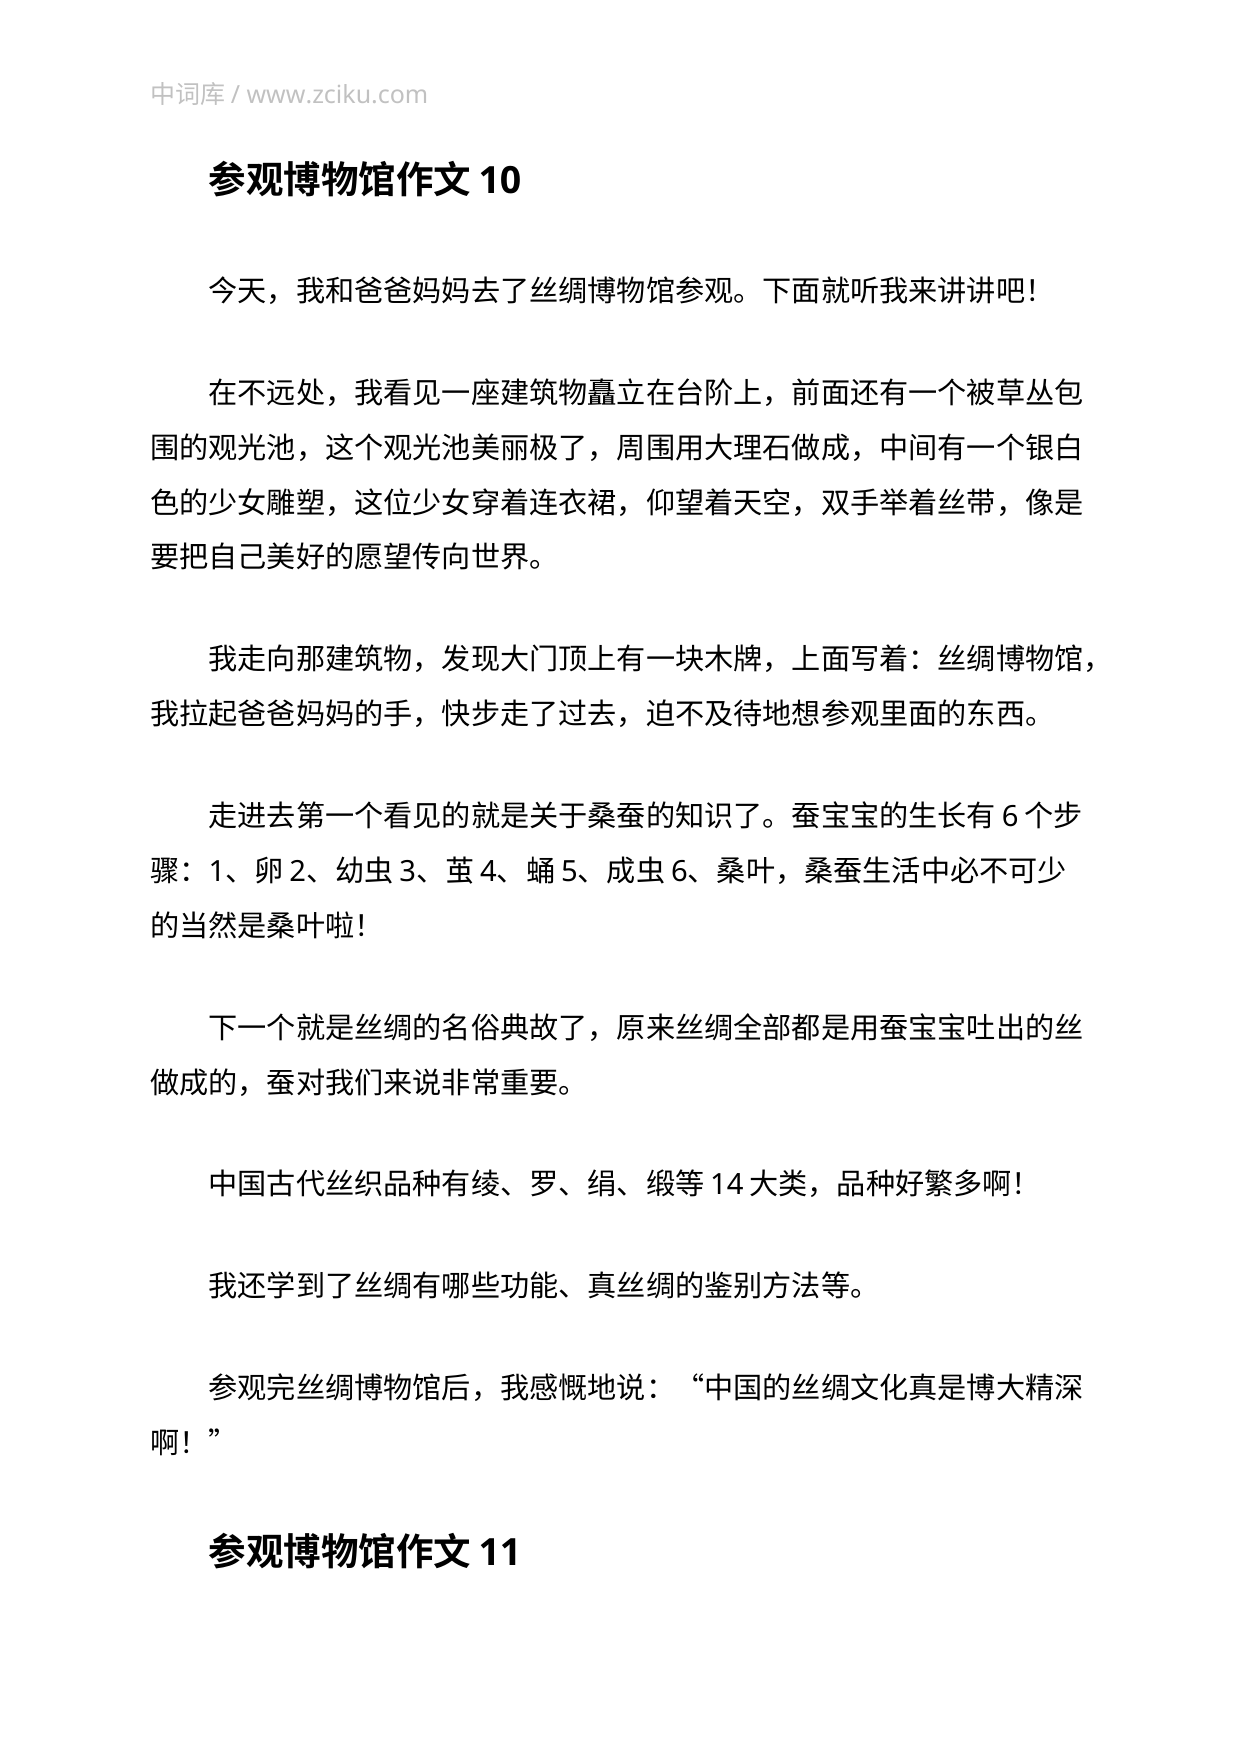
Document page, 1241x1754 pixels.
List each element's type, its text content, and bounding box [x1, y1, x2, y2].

text 参观完丝绸博物馆后，我感慨地说：“中国的丝绸文化真是博大精深啊！” [150, 1365, 1090, 1462]
text 我还学到了丝绸有哪些功能、真丝绸的鉴别方法等。 [150, 1263, 1090, 1305]
text 参观博物馆作文10 [150, 150, 1090, 204]
text 在不远处，我看见一座建筑物矗立在台阶上，前面还有一个被草丛包围的观光池，这个观光池美丽极了，周围用大理石做成，中间有一个银白色的少女雕塑，这位少女穿着连衣裙，仰望着天空，双手举着丝带，像是要把自己美好的愿望传向世界。 [150, 369, 1090, 576]
text 走进去第一个看见的就是关于桑蚕的知识了。蚕宝宝的生长有6个步骤：1、卵2、幼虫3、茧4、蛹5、成虫6、桑叶，桑蚕生活中必不可少的当然是桑叶啦！ [150, 792, 1090, 945]
text 我走向那建筑物，发现大门顶上有一块木牌，上面写着：丝绸博物馆，我拉起爸爸妈妈的手，快步走了过去，迫不及待地想参观里面的东西。 [150, 636, 1090, 733]
text 参观博物馆作文11 [150, 1521, 1090, 1576]
text 今天，我和爸爸妈妈去了丝绸博物馆参观。下面就听我来讲讲吧！ [150, 268, 1090, 310]
text 中国古代丝织品种有绫、罗、绢、缎等14大类，品种好繁多啊！ [150, 1161, 1090, 1203]
text 下一个就是丝绸的名俗典故了，原来丝绸全部都是用蚕宝宝吐出的丝做成的，蚕对我们来说非常重要。 [150, 1004, 1090, 1101]
